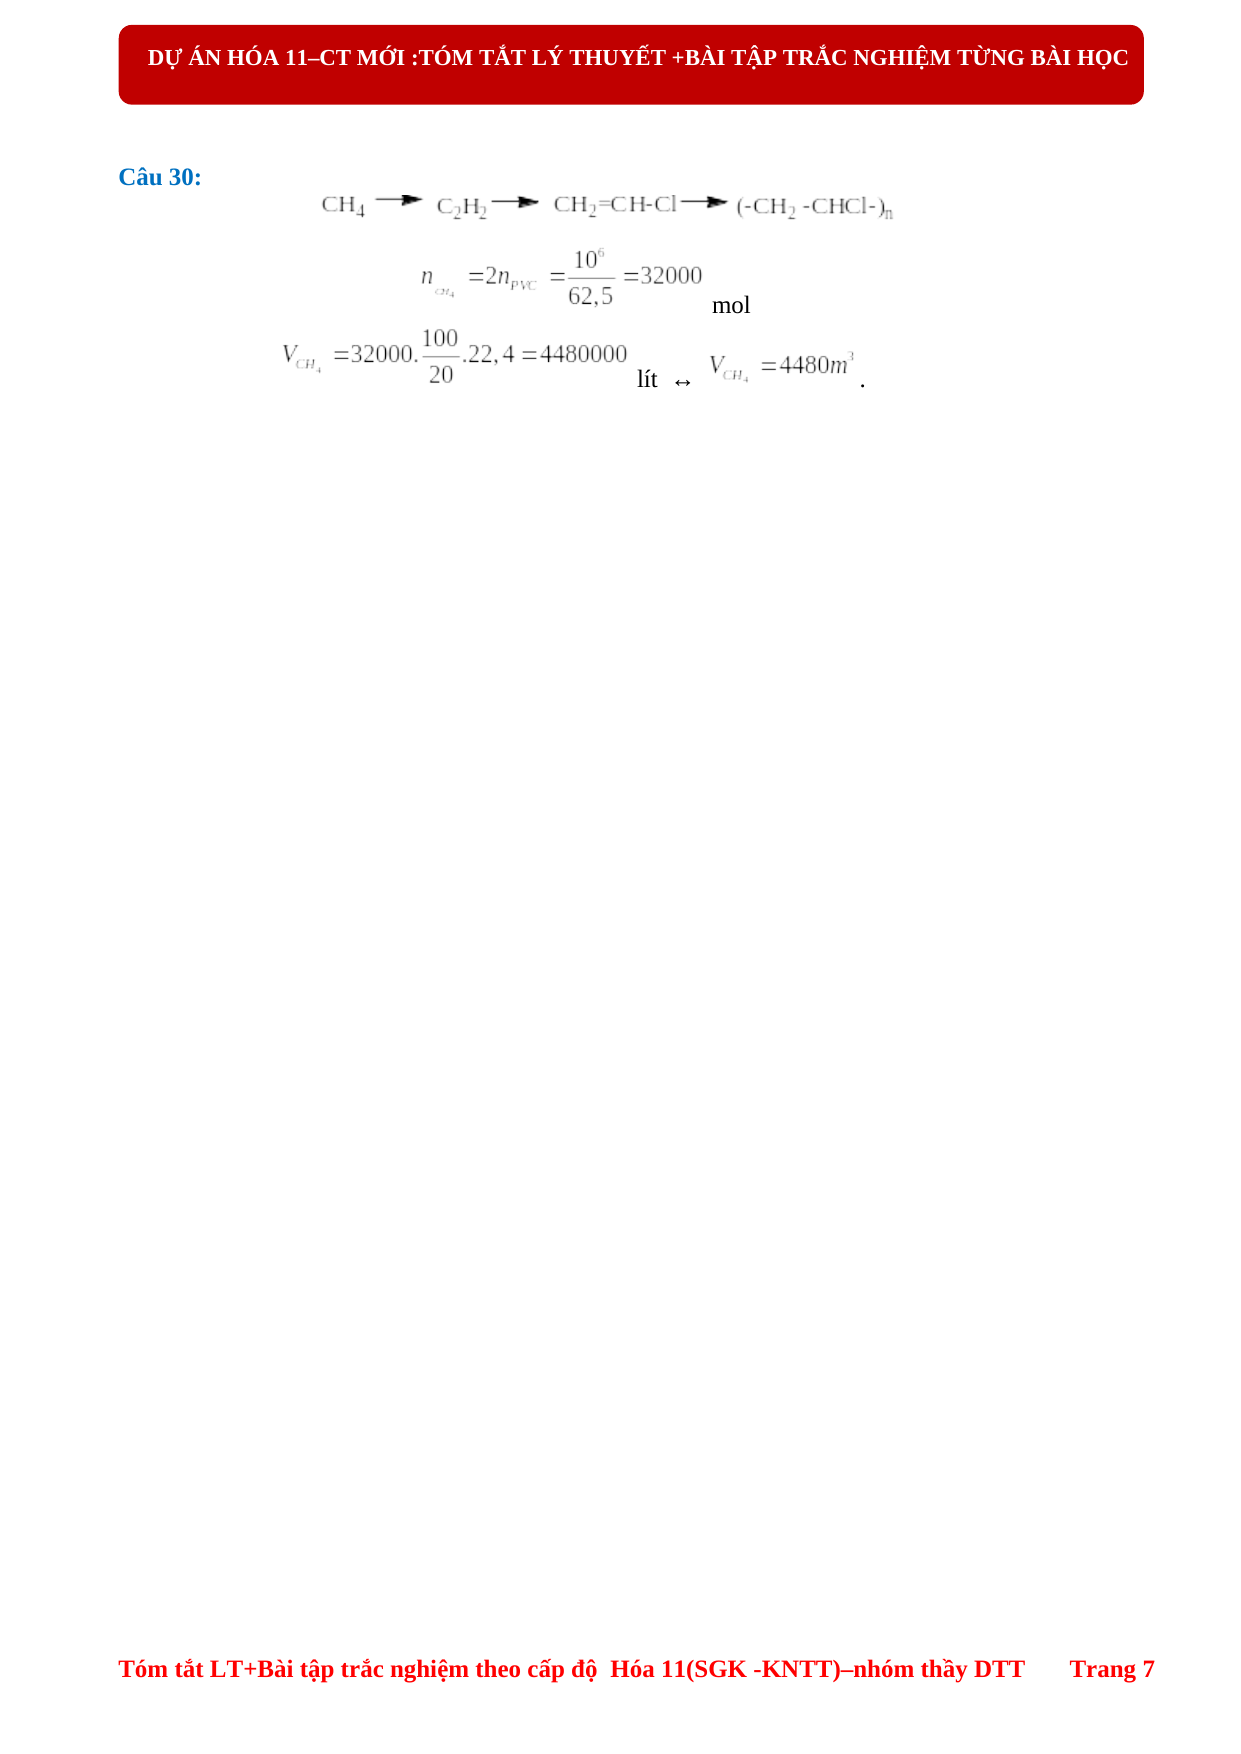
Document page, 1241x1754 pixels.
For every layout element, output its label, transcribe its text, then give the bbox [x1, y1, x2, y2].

text Câu 30: [118, 162, 1181, 191]
text lít ↔ . [118, 323, 1181, 393]
text mol [118, 240, 1181, 319]
